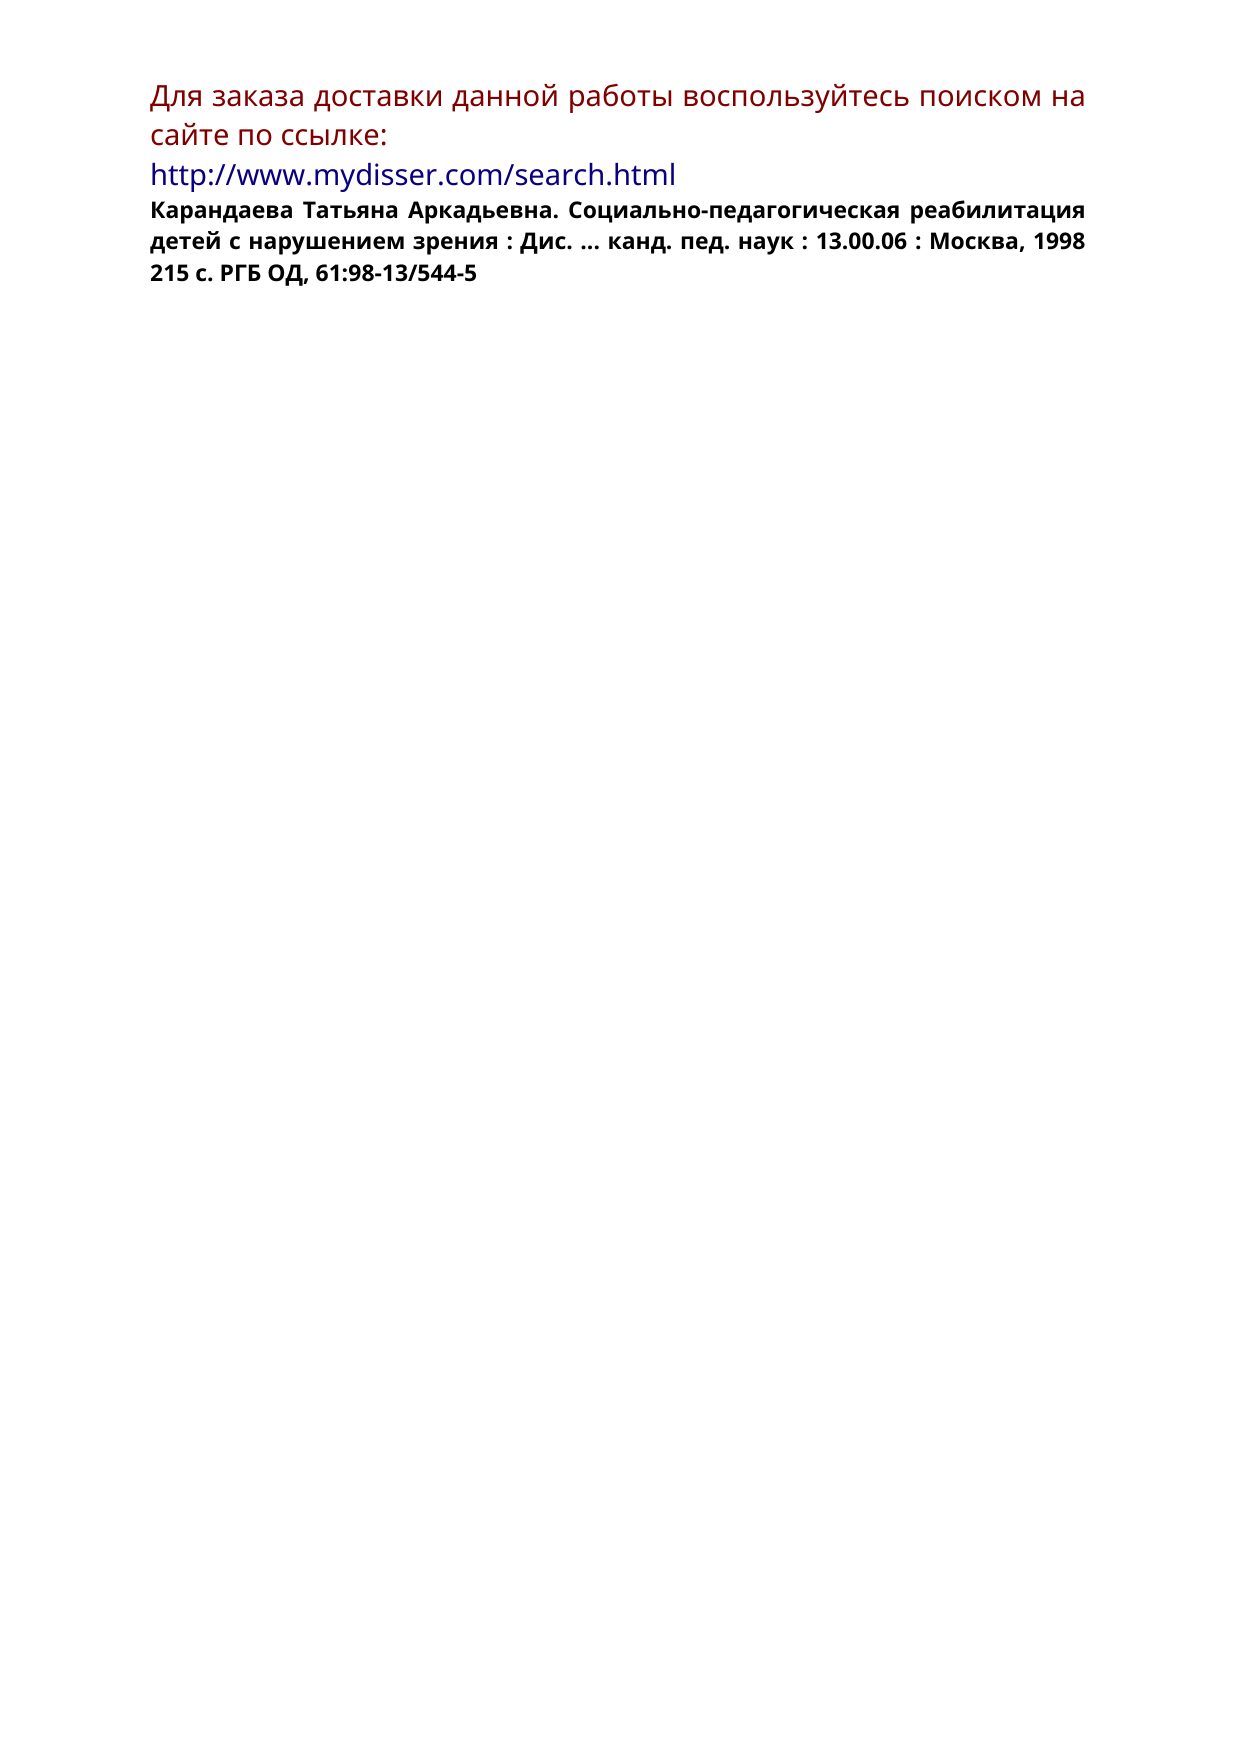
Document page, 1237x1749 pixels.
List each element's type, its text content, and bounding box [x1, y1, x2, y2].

text Карандаева Татьяна Аркадьевна. Социально-педагогическая реабилитация детей с нарушением зрения : Дис. ... канд. пед. наук : 13.00.06 : Москва, 1998 215 c. РГБ ОД, 61:98-13/544-5 [150, 194, 1086, 288]
